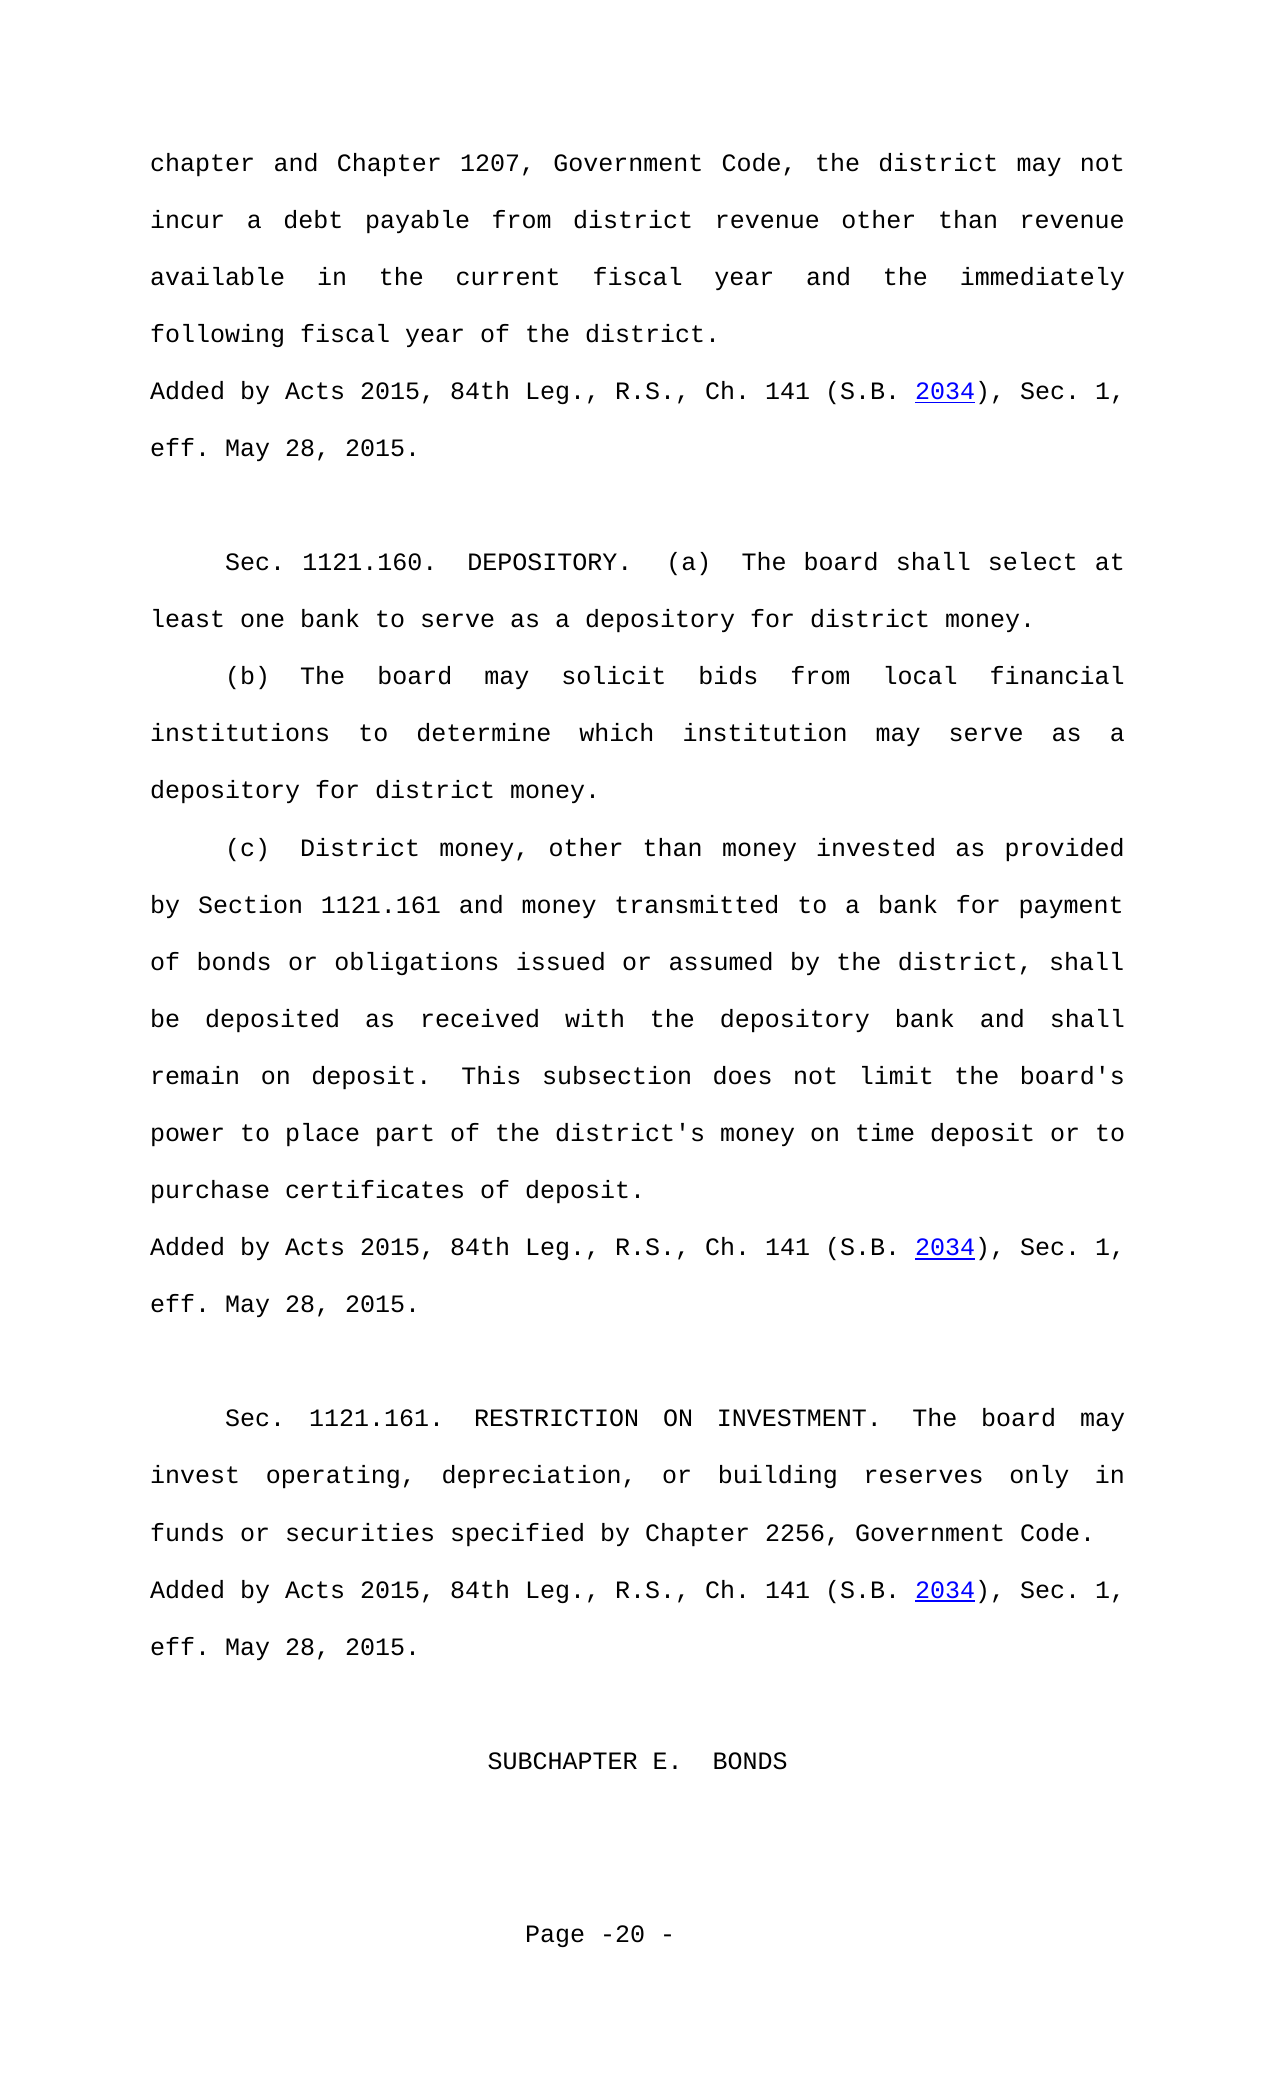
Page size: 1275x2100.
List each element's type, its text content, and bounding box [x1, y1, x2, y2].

text Added by Acts 2015, 84th Leg., R.S., Ch. 141 (S.B. 2034), Sec. 1, eff. May 28, 2015. [150, 378, 1125, 464]
text SUBCHAPTER E. BONDS [150, 1748, 1125, 1777]
text Added by Acts 2015, 84th Leg., R.S., Ch. 141 (S.B. 2034), Sec. 1, eff. May 28, 2015. [150, 1577, 1125, 1663]
text (b) The board may solicit bids from local financial institutions to determine which institution may serve as a depository for district money. [150, 664, 1125, 806]
text Added by Acts 2015, 84th Leg., R.S., Ch. 141 (S.B. 2034), Sec. 1, eff. May 28, 2015. [150, 1234, 1125, 1320]
text Sec. 1121.160. DEPOSITORY. (a) The board shall select at least one bank to serve as a depository for district money. [150, 549, 1125, 635]
text Sec. 1121.161. RESTRICTION ON INVESTMENT. The board may invest operating, depreciation, or building reserves only in funds or securities specified by Chapter 2256, Government Code. [150, 1406, 1125, 1548]
text (c) District money, other than money invested as provided by Section 1121.161 and money transmitted to a bank for payment of bonds or obligations issued or assumed by the district, shall be deposited as received with the depository bank and shall remain on deposit. This subsection does not limit the board's power to place part of the district's money on time deposit or to purchase certificates of deposit. [150, 835, 1125, 1206]
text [150, 150, 1125, 350]
